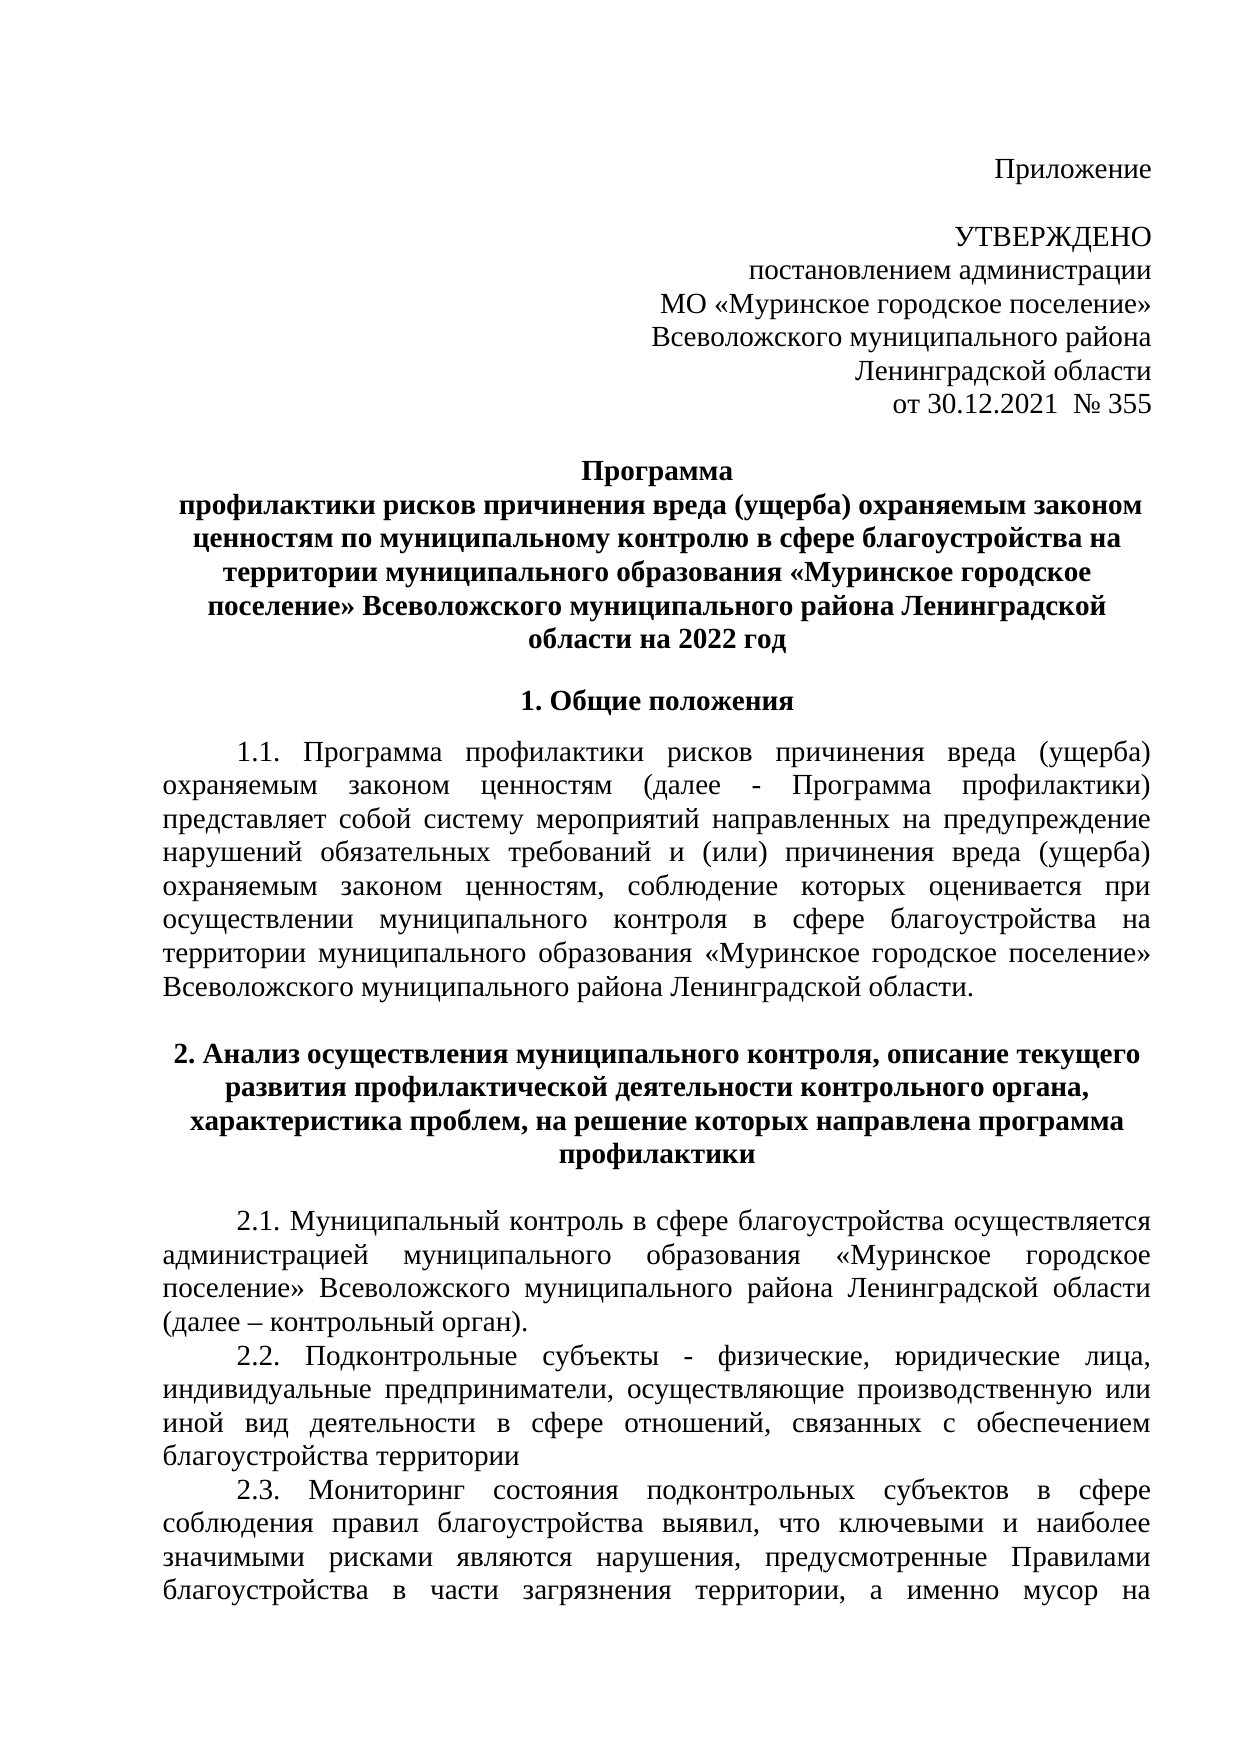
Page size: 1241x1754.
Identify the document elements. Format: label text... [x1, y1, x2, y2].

text 1.1. Программа профилактики рисков причинения вреда (ущерба) охраняемым законом ценностям (далее - Программа профилактики) представляет собой систему мероприятий направленных на предупреждение нарушений обязательных требований и (или) причинения вреда (ущерба) охраняемым законом ценностям, соблюдение которых оценивается при осуществлении муниципального контроля в сфере благоустройства на территории муниципального образования «Муринское городское поселение» Всеволожского муниципального района Ленинградской области. [162, 734, 1152, 1002]
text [162, 1472, 1152, 1606]
text 1. Общие положения [162, 683, 1152, 717]
text 2.2. Подконтрольные субъекты - физические, юридические лица, индивидуальные предприниматели, осуществляющие производственную или иной вид деятельности в сфере отношений, связанных с обеспечением благоустройства территории [162, 1338, 1152, 1472]
text Приложение [162, 152, 1152, 185]
text МО «Муринское городское поселение» [162, 286, 1152, 319]
text 2. Анализ осуществления муниципального контроля, описание текущего развития профилактической деятельности контрольного органа, характеристика проблем, на решение которых направлена программа профилактики [162, 1036, 1152, 1170]
text УТВЕРЖДЕНО [162, 219, 1152, 252]
text постановлением администрации [162, 252, 1152, 286]
text 2.1. Муниципальный контроль в сфере благоустройства осуществляется администрацией муниципального образования «Муринское городское поселение» Всеволожского муниципального района Ленинградской области (далее – контрольный орган). [162, 1203, 1152, 1338]
text Всеволожского муниципального района [162, 319, 1152, 353]
text профилактики рисков причинения вреда (ущерба) охраняемым законом ценностям по муниципальному контролю в сфере благоустройства на территории муниципального образования «Муринское городское поселение» Всеволожского муниципального района Ленинградской области на 2022 год [162, 487, 1152, 655]
text от 30.12.2021 № 355 [162, 386, 1152, 420]
text Ленинградской области [162, 353, 1152, 386]
text Программа [162, 453, 1152, 487]
